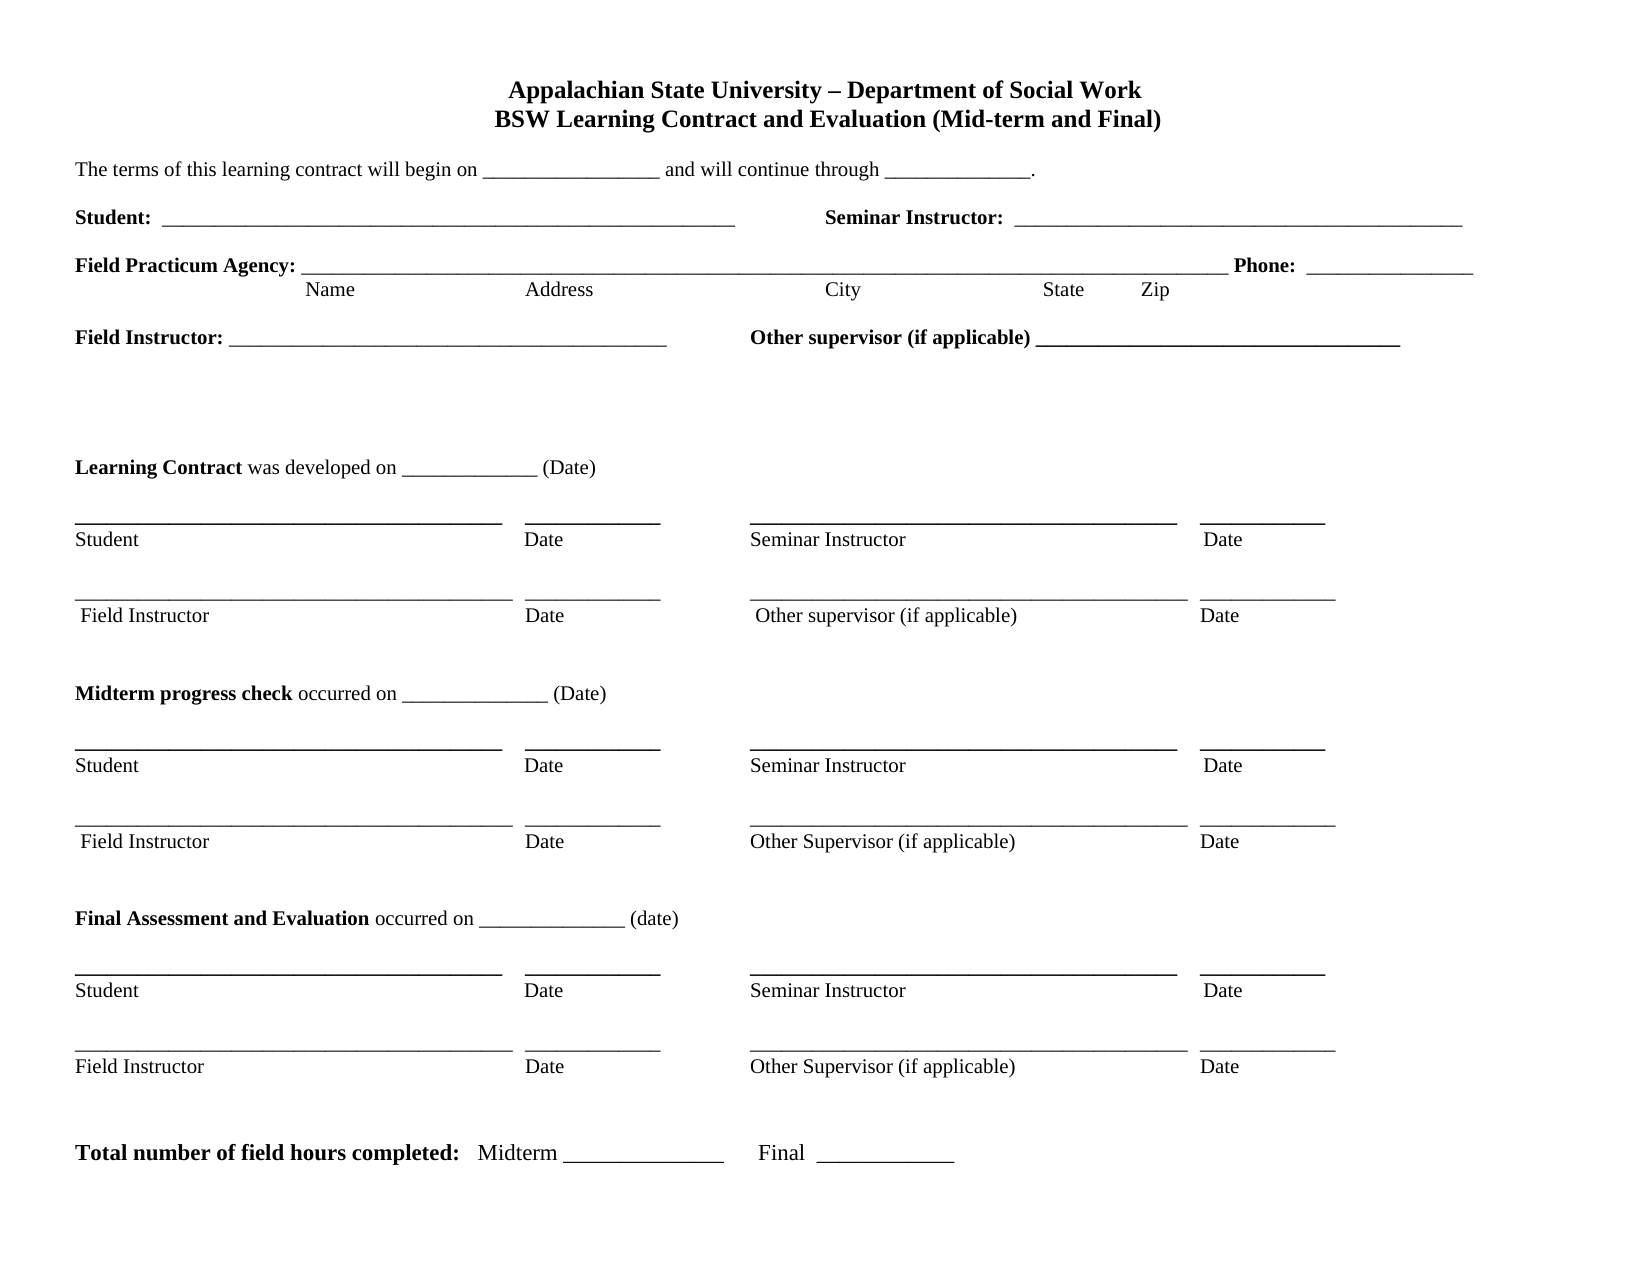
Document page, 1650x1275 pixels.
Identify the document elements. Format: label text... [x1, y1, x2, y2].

text _________________________________________ _____________ _________________________________________ ____________ [75, 729, 1575, 753]
text _________________________________________ _____________ _________________________________________ ____________ [75, 503, 1575, 527]
text Name Address City State Zip [75, 277, 1575, 301]
text Appalachian State University – Department of Social Work [75, 75, 1575, 104]
text Field Practicum Agency: _________________________________________________________________________________________ Phone: ________________ [75, 253, 1575, 277]
text Field Instructor Date Other supervisor (if applicable) Date [75, 603, 1575, 627]
text Learning Contract was developed on _____________ (Date) [75, 455, 1575, 479]
text Field Instructor Date Other Supervisor (if applicable) Date [75, 1054, 1575, 1078]
text __________________________________________ _____________ __________________________________________ _____________ [75, 579, 1575, 603]
text Student Date Seminar Instructor Date [75, 978, 1575, 1002]
text BSW Learning Contract and Evaluation (Mid-term and Final) [75, 104, 1575, 132]
text __________________________________________ _____________ __________________________________________ _____________ [75, 805, 1575, 829]
text Student: _______________________________________________________ Seminar Instructor: ___________________________________________ [75, 205, 1575, 229]
text Midterm progress check occurred on ______________ (Date) [75, 681, 1575, 704]
text _________________________________________ _____________ _________________________________________ ____________ [75, 954, 1575, 978]
text __________________________________________ _____________ __________________________________________ _____________ [75, 1030, 1575, 1054]
text The terms of this learning contract will begin on _________________ and will continue through ______________. [75, 157, 1575, 181]
text Total number of field hours completed: Midterm ______________ Final ____________ [75, 1139, 1575, 1165]
text Field Instructor Date Other Supervisor (if applicable) Date [75, 829, 1575, 853]
text Field Instructor: __________________________________________ Other supervisor (if applicable) ___________________________________ [75, 325, 1575, 349]
text Final Assessment and Evaluation occurred on ______________ (date) [75, 906, 1575, 930]
text Student Date Seminar Instructor Date [75, 753, 1575, 777]
text Student Date Seminar Instructor Date [75, 527, 1575, 551]
